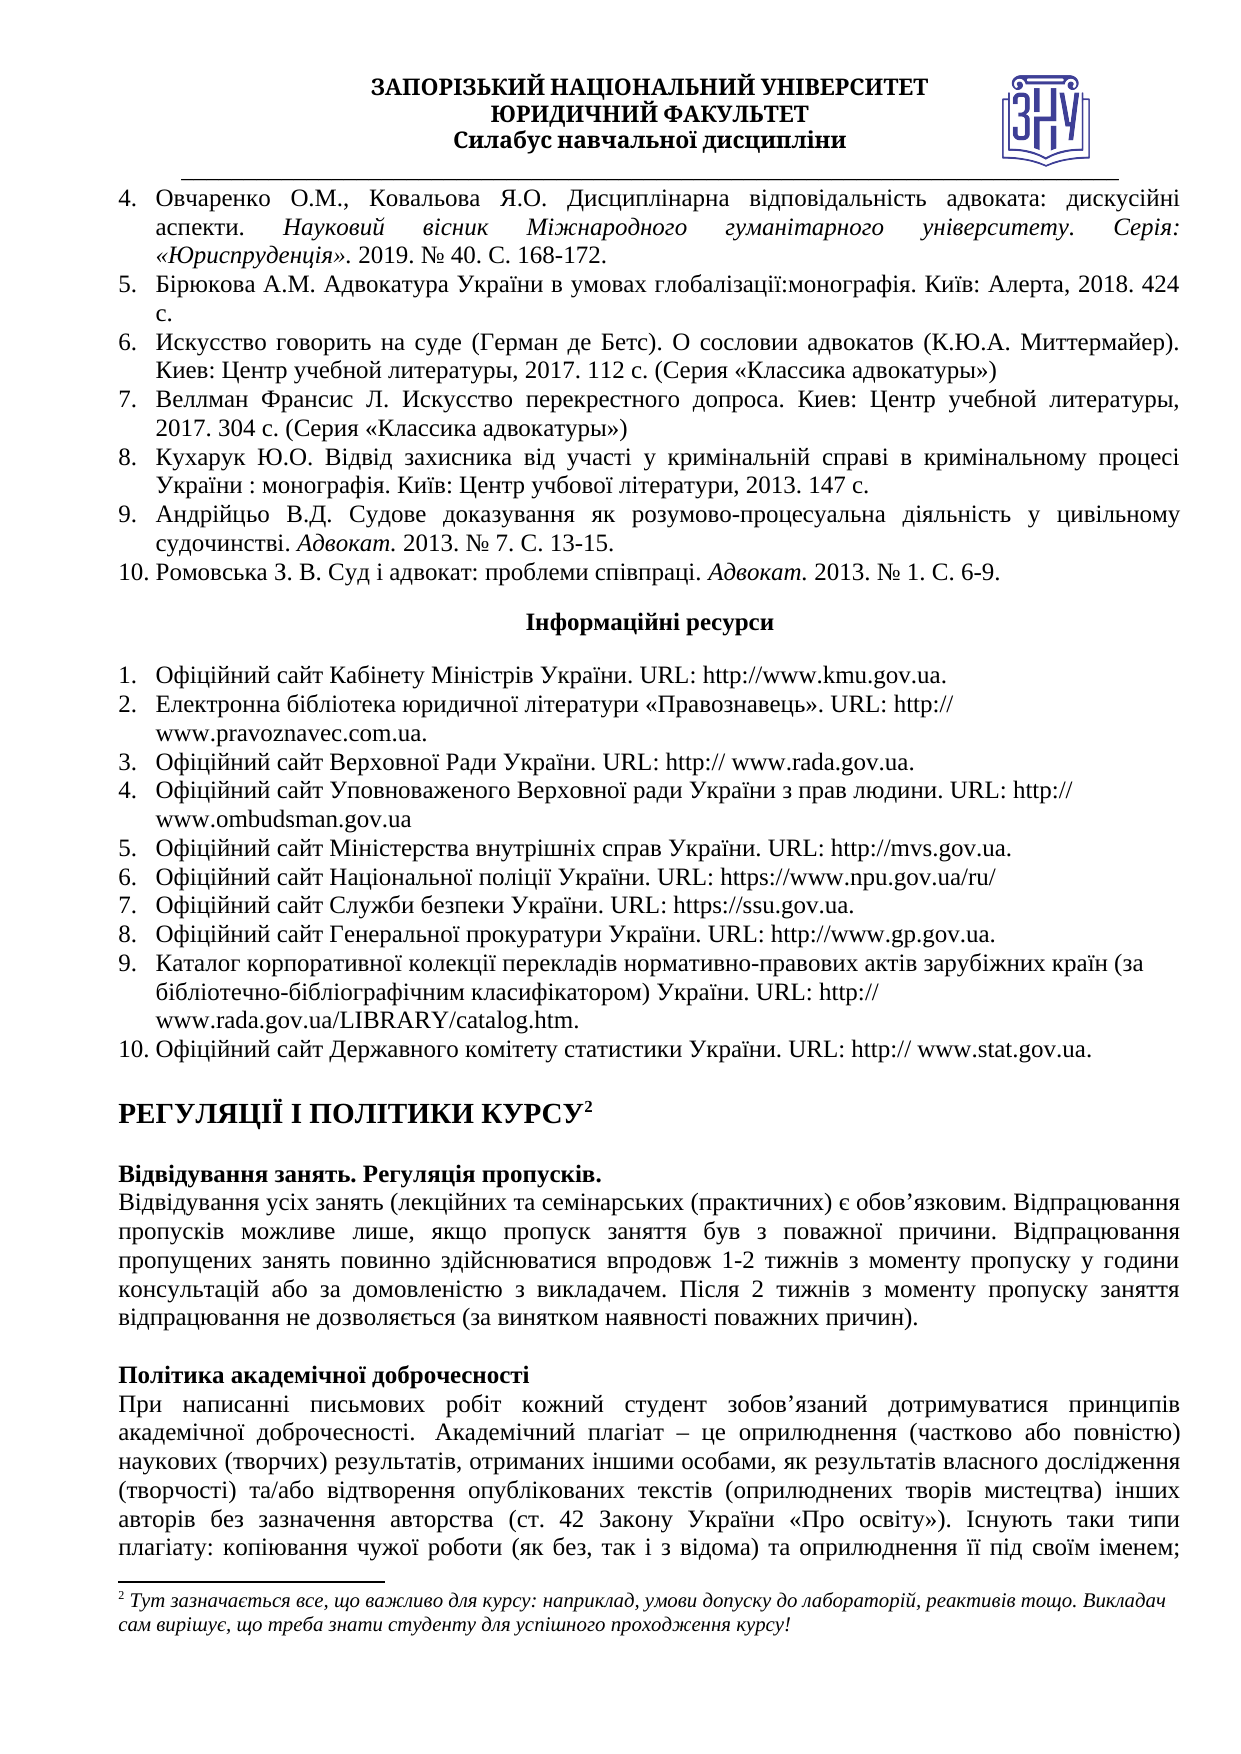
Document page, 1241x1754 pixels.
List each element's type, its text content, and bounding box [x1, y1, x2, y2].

text Відвідування усіх занять (лекційних та семінарських (практичних) є обов’язковим. Відпрацювання пропусків можливе лише, якщо пропуск заняття був з поважної причини. Відпрацювання пропущених занять повинно здійснюватися впродовж 1-2 тижнів з моменту пропуску у години консультацій або за домовленістю з викладачем. Після 2 тижнів з моменту пропуску заняття відпрацювання не дозволяється (за винятком наявності поважних причин). [118, 1187, 1181, 1331]
list Офіційний сайт Національної поліції України. URL: https://www.npu.gov.ua/ru/ [118, 862, 1181, 890]
list Овчаренко О.М., Ковальова Я.О. Дисциплінарна відповідальність адвоката: дискусійні аспекти. Науковий вісник Міжнародного гуманітарного університету. Серія: «Юриспруденція». 2019. № 40. С. 168-172. [118, 183, 1181, 269]
list Офіційний сайт Генеральної прокуратури України. URL: http://www.gp.gov.ua. [118, 919, 1181, 948]
text РЕГУЛЯЦІЇ І ПОЛІТИКИ КУРСУ [118, 1096, 1181, 1130]
text Політика академічної доброчесності [118, 1360, 1181, 1389]
text Відвідування занять. Регуляція пропусків. [118, 1159, 1181, 1187]
list Офіційний сайт Міністерства внутрішніх справ України. URL: http://mvs.gov.ua. [118, 833, 1181, 862]
list Ромовська З. В. Суд і адвокат: проблеми співпраці. Адвокат. 2013. № 1. С. 6-9. [118, 557, 1181, 585]
list Офіційний сайт Кабінету Міністрів України. URL: http://www.kmu.gov.ua. [118, 660, 1181, 689]
list Искусство говорить на суде (Герман де Бетс). О сословии адвокатов (К.Ю.А. Миттермайер). Киев: Центр учебной литературы, 2017. 112 с. (Серия «Классика адвокатуры») [118, 327, 1181, 384]
list Бірюкова А.М. Адвокатура України в умовах глобалізації:монографія. Київ: Алерта, 2018. 424 с. [118, 269, 1181, 327]
list Офіційний сайт Служби безпеки України. URL: https://ssu.gov.ua. [118, 890, 1181, 919]
list Офіційний сайт Уповноваженого Верховної ради України з прав людини. URL: http:// www.ombudsman.gov.ua [118, 775, 1181, 833]
list Каталог корпоративної колекції перекладів нормативно-правових актів зарубіжних країн (за бібліотечно-бібліографічним класифікатором) України. URL: http:// www.rada.gov.ua/LIBRARY/catalog.htm. [118, 948, 1181, 1034]
list Веллман Франсис Л. Искусство перекрестного допроса. Киев: Центр учебной литературы, 2017. 304 с. (Серия «Классика адвокатуры») [118, 384, 1181, 442]
list Офіційний сайт Державного комітету статистики України. URL: http:// www.stat.gov.ua. [118, 1034, 1181, 1063]
list Офіційний сайт Верховної Ради України. URL: http:// www.rada.gov.ua. [118, 747, 1181, 775]
list Андрійцьо В.Д. Судове доказування як розумово-процесуальна діяльність у цивільному судочинстві. Адвокат. 2013. № 7. С. 13-15. [118, 499, 1181, 557]
text Інформаційні ресурси [118, 612, 1181, 635]
list Електронна бібліотека юридичної літератури «Правознавець». URL: http:// www.pravoznavec.com.ua. [118, 689, 1181, 747]
list Кухарук Ю.О. Відвід захисника від участі у кримінальній справі в кримінальному процесі України : монографія. Київ: Центр учбової літератури, 2013. 147 с. [118, 442, 1181, 499]
picture [1002, 75, 1090, 167]
